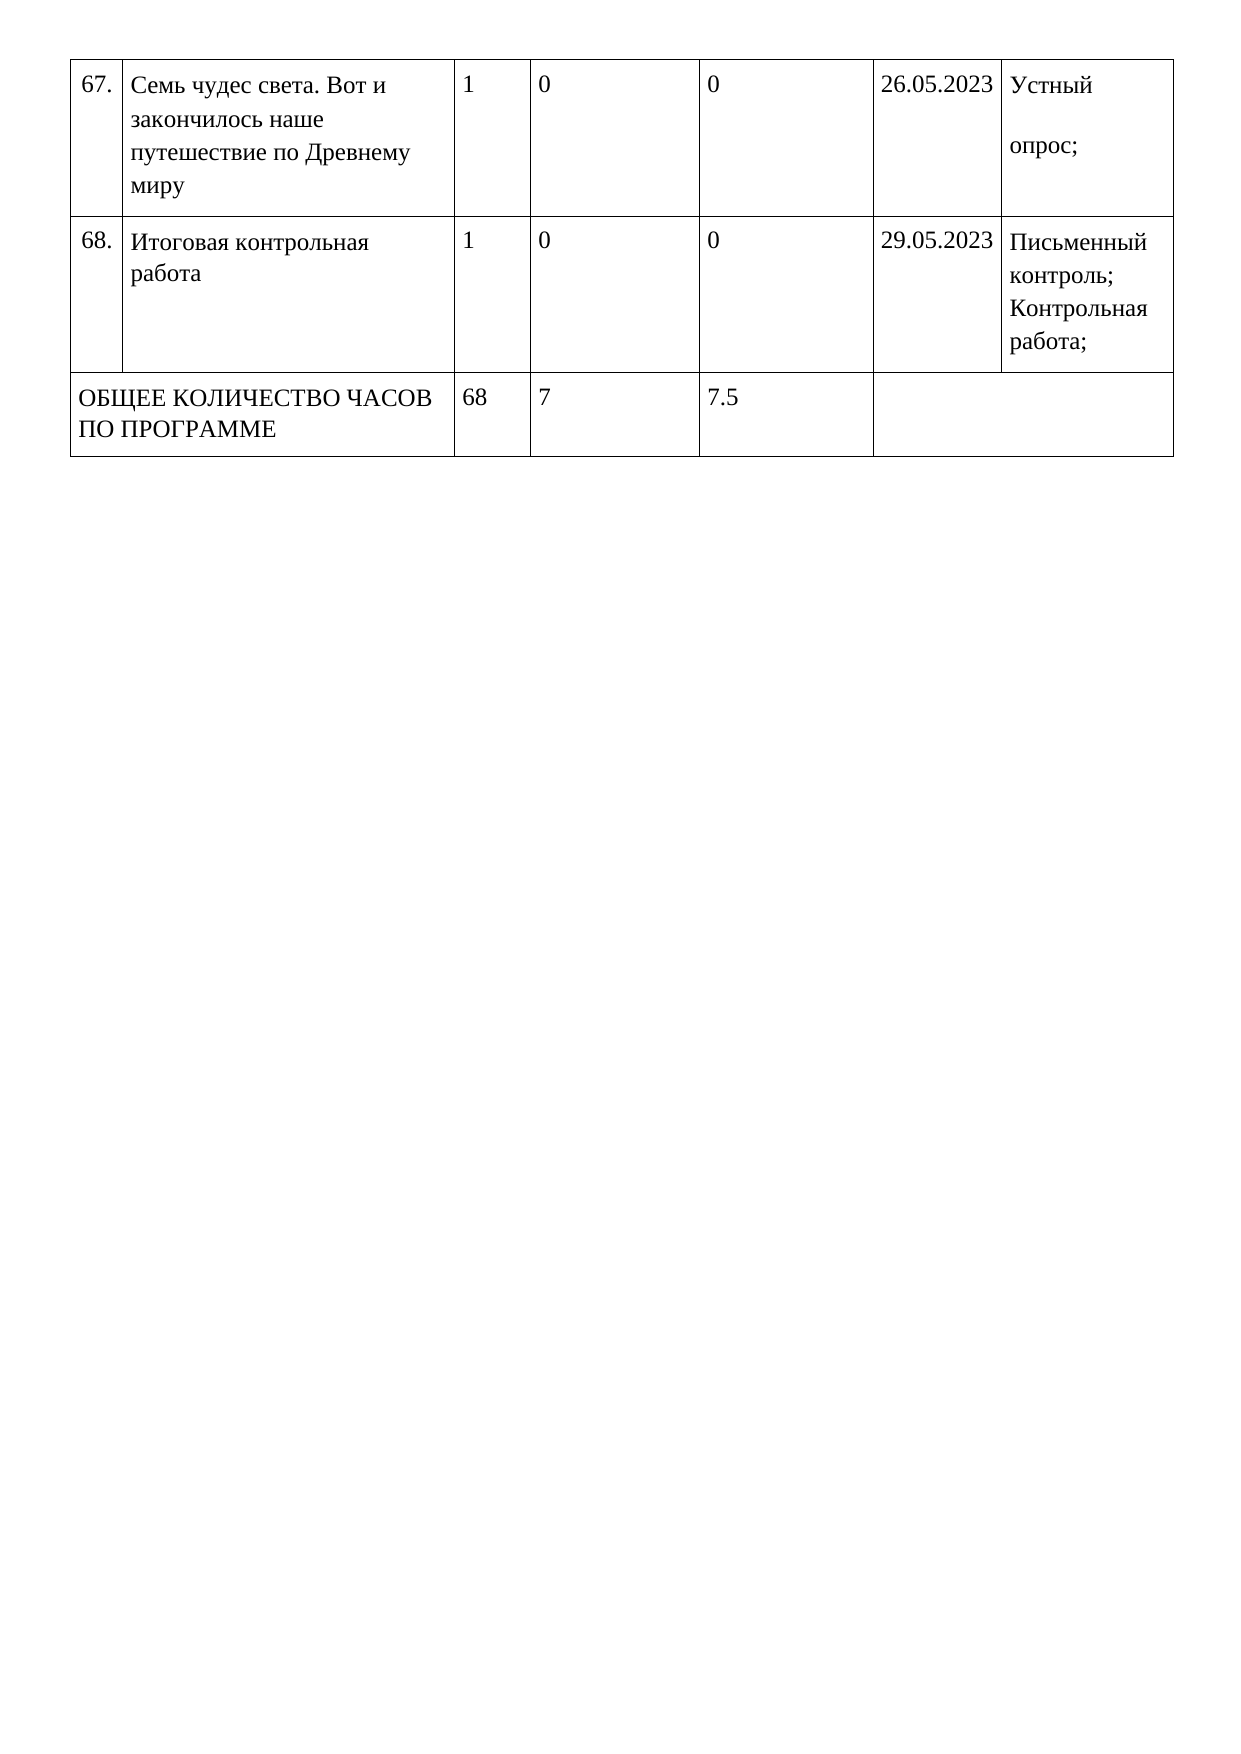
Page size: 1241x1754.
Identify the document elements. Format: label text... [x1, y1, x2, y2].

table_cell 0 [700, 217, 873, 372]
table_cell 29.05.2023 [874, 217, 1001, 372]
table_header 0 [531, 60, 699, 216]
table_header 67. [71, 60, 122, 216]
table_cell 7 [531, 373, 699, 456]
table_cell 1 [455, 217, 530, 372]
table_cell Письменный контроль; Контрольная работа; [1002, 217, 1173, 372]
table_header 26.05.2023 [874, 60, 1001, 216]
table_cell 68. [71, 217, 122, 372]
table_header Устный опрос; [1002, 60, 1173, 216]
table_cell 68 [455, 373, 530, 456]
table_cell 0 [531, 217, 699, 372]
table_cell ОБЩЕЕ КОЛИЧЕСТВО ЧАСОВ ПО ПРОГРАММЕ [71, 373, 454, 456]
table_cell 7.5 [700, 373, 873, 456]
table_header Семь чудес света. Вот и закончилось наше путешествие по Древнему миру [123, 60, 454, 216]
table_header 1 [455, 60, 530, 216]
table_cell Итоговая контрольная работа [123, 217, 454, 372]
table_cell [874, 373, 1173, 456]
table_header 0 [700, 60, 873, 216]
